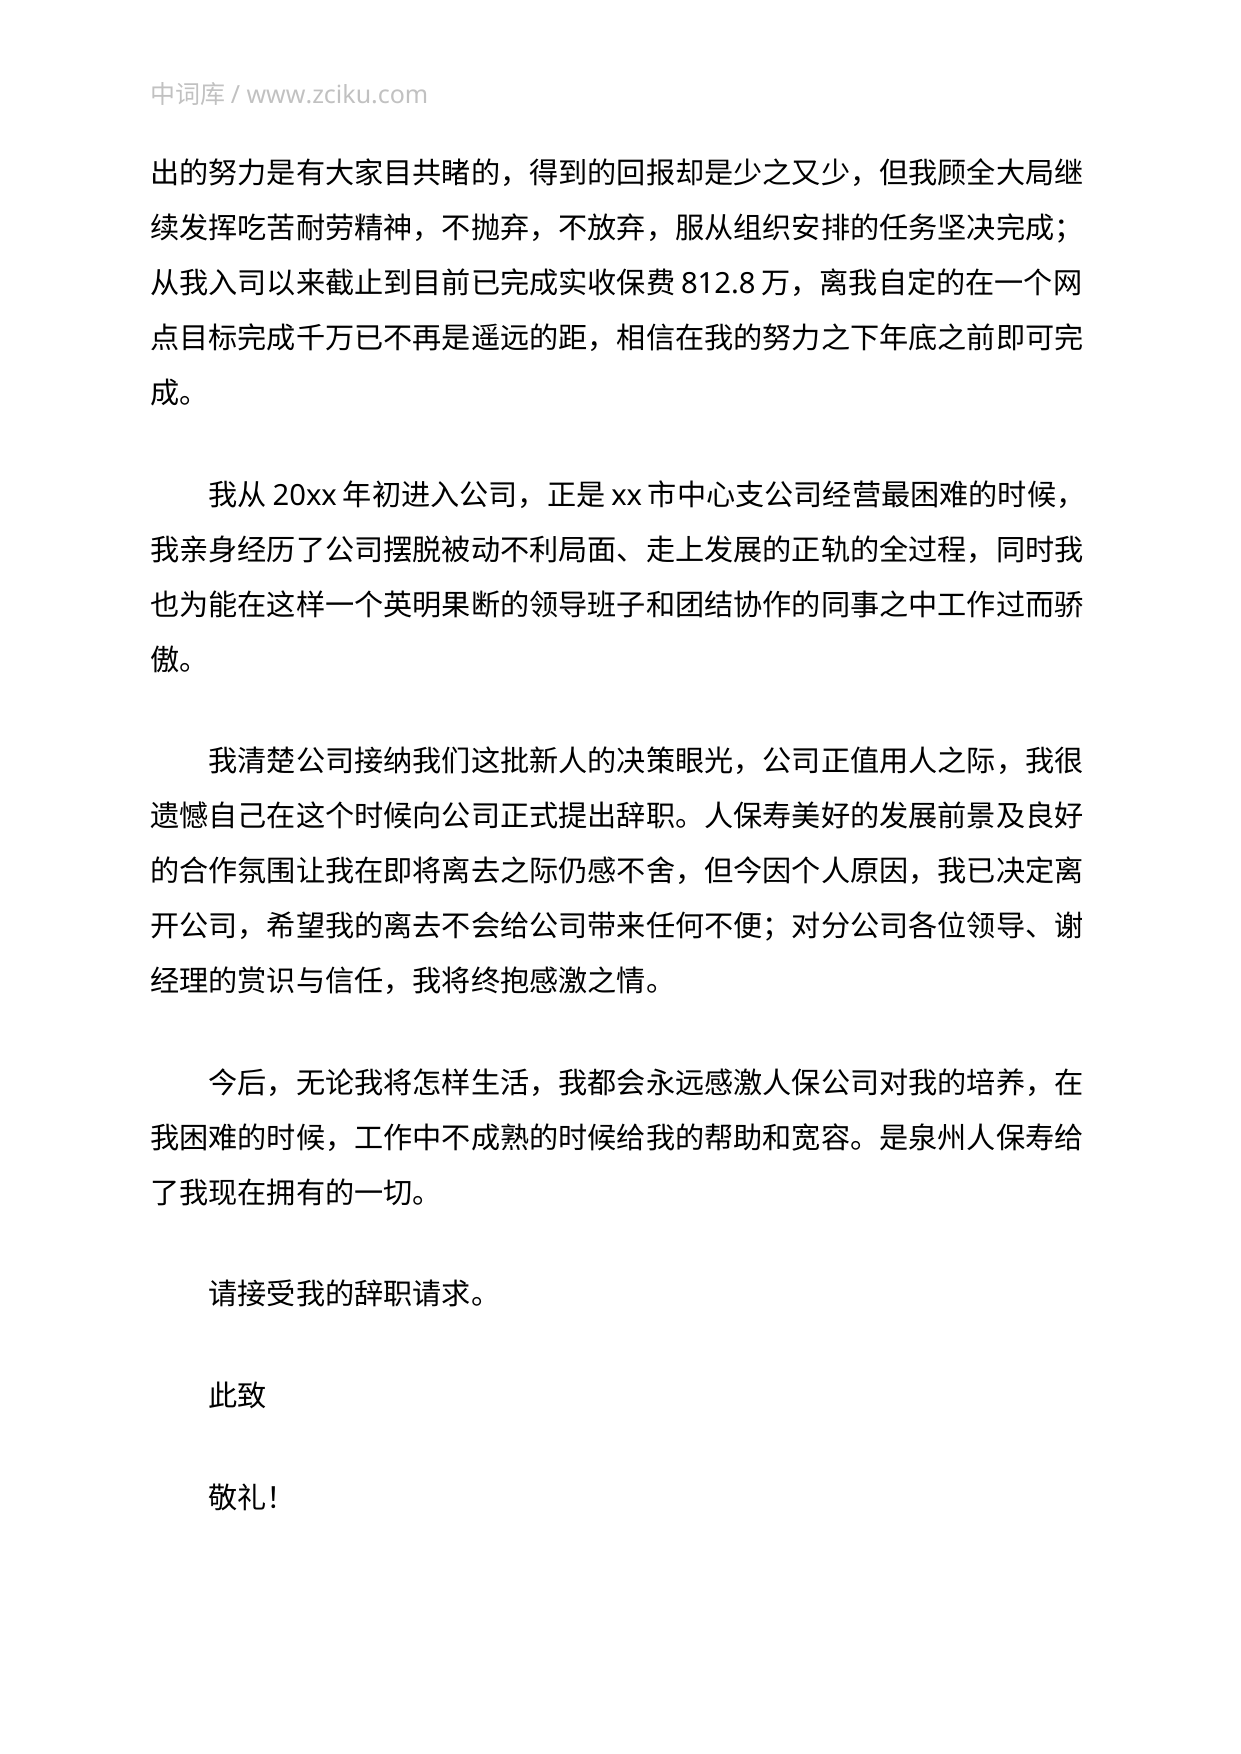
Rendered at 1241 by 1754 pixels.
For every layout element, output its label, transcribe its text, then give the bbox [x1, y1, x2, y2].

text 我从20xx年初进入公司，正是xx市中心支公司经营最困难的时候，我亲身经历了公司摆脱被动不利局面、走上发展的正轨的全过程，同时我也为能在这样一个英明果断的领导班子和团结协作的同事之中工作过而骄傲。 [150, 471, 1090, 678]
text 此致 [150, 1373, 1090, 1415]
text 今后，无论我将怎样生活，我都会永远感激人保公司对我的培养，在我困难的时候，工作中不成熟的时候给我的帮助和宽容。是泉州人保寿给了我现在拥有的一切。 [150, 1059, 1090, 1211]
text 我清楚公司接纳我们这批新人的决策眼光，公司正值用人之际，我很遗憾自己在这个时候向公司正式提出辞职。人保寿美好的发展前景及良好的合作氛围让我在即将离去之际仍感不舍，但今因个人原因，我已决定离开公司，希望我的离去不会给公司带来任何不便；对分公司各位领导、谢经理的赏识与信任，我将终抱感激之情。 [150, 738, 1090, 1000]
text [150, 150, 1090, 412]
text 请接受我的辞职请求。 [150, 1271, 1090, 1313]
text 敬礼！ [150, 1474, 1090, 1517]
